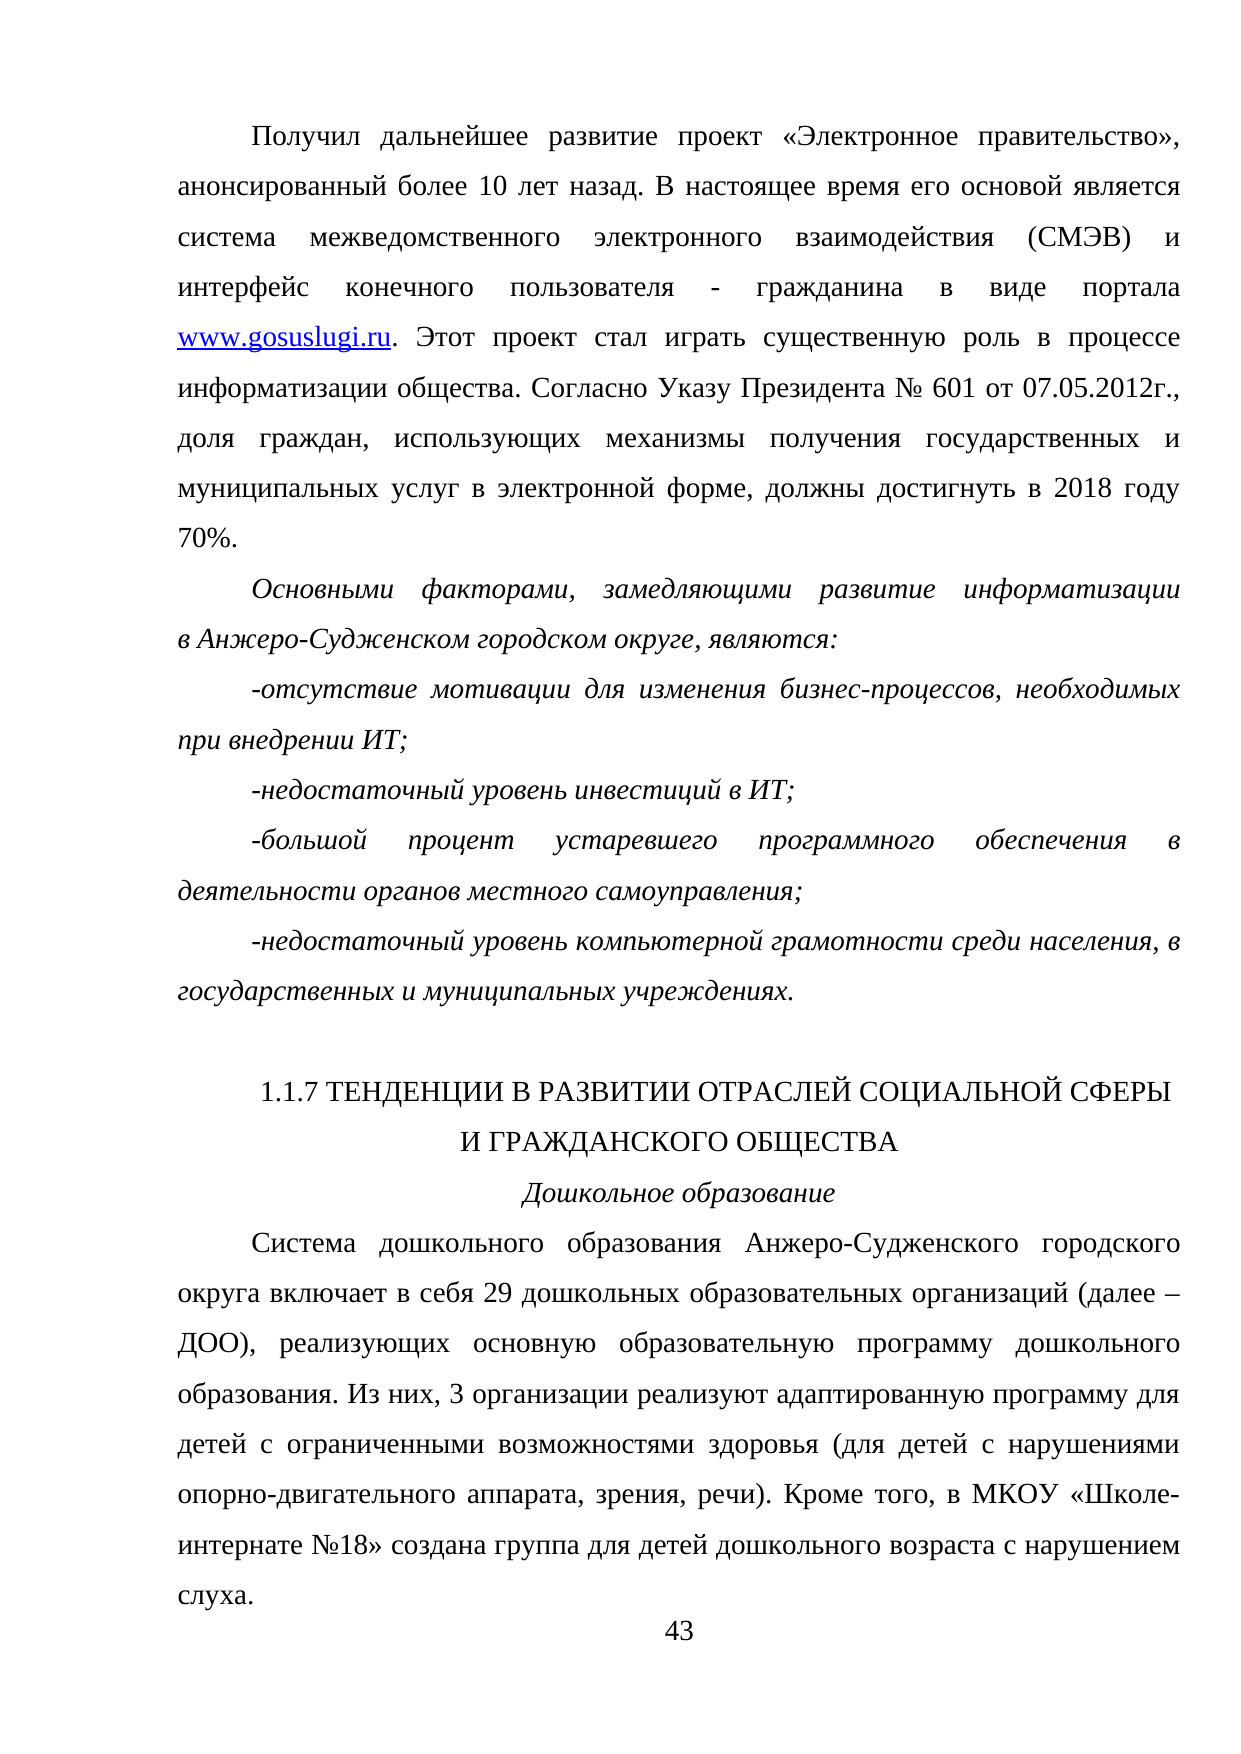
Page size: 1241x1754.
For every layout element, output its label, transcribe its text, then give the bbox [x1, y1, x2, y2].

text -недостаточный уровень инвестиций в ИТ; [177, 772, 1181, 806]
text -отсутствие мотивации для изменения бизнес-процессов, необходимых при внедрении ИТ; [177, 672, 1181, 755]
list -большой процент устаревшего программного обеспечения в деятельности органов местного самоуправления; [177, 822, 1181, 906]
text Дошкольное образование [177, 1175, 1181, 1208]
text Система дошкольного образования Анжеро-Судженского городского округа включает в себя 29 дошкольных образовательных организаций (далее – ДОО), реализующих основную образовательную программу дошкольного образования. Из них, 3 организации реализуют адаптированную программу для детей с ограниченными возможностями здоровья (для детей с нарушениями опорно-двигательного аппарата, зрения, речи). Кроме того, в МКОУ «Школе-интернате №18» создана группа для детей дошкольного возраста с нарушением слуха. [177, 1225, 1181, 1611]
text 1.1.7 ТЕНДЕНЦИИ В РАЗВИТИИ ОТРАСЛЕЙ СОЦИАЛЬНОЙ СФЕРЫ И ГРАЖДАНСКОГО ОБЩЕСТВА [177, 1074, 1181, 1158]
text Получил дальнейшее развитие проект «Электронное правительство», анонсированный более 10 лет назад. В настоящее время его основой является система межведомственного электронного взаимодействия (СМЭВ) и интерфейс конечного пользователя - гражданина в виде портала www.gosuslugi.ru. Этот проект стал играть существенную роль в процессе информатизации общества. Согласно Указу Президента № 601 от 07.05.2012г., доля граждан, использующих механизмы получения государственных и муниципальных услуг в электронной форме, должны достигнуть в 2018 году 70%. [177, 118, 1181, 554]
list -недостаточный уровень компьютерной грамотности среди населения, в государственных и муниципальных учреждениях. [177, 923, 1181, 1007]
text Основными факторами, замедляющими развитие информатизации в Анжеро-Судженском городском округе, являются: [177, 571, 1181, 655]
